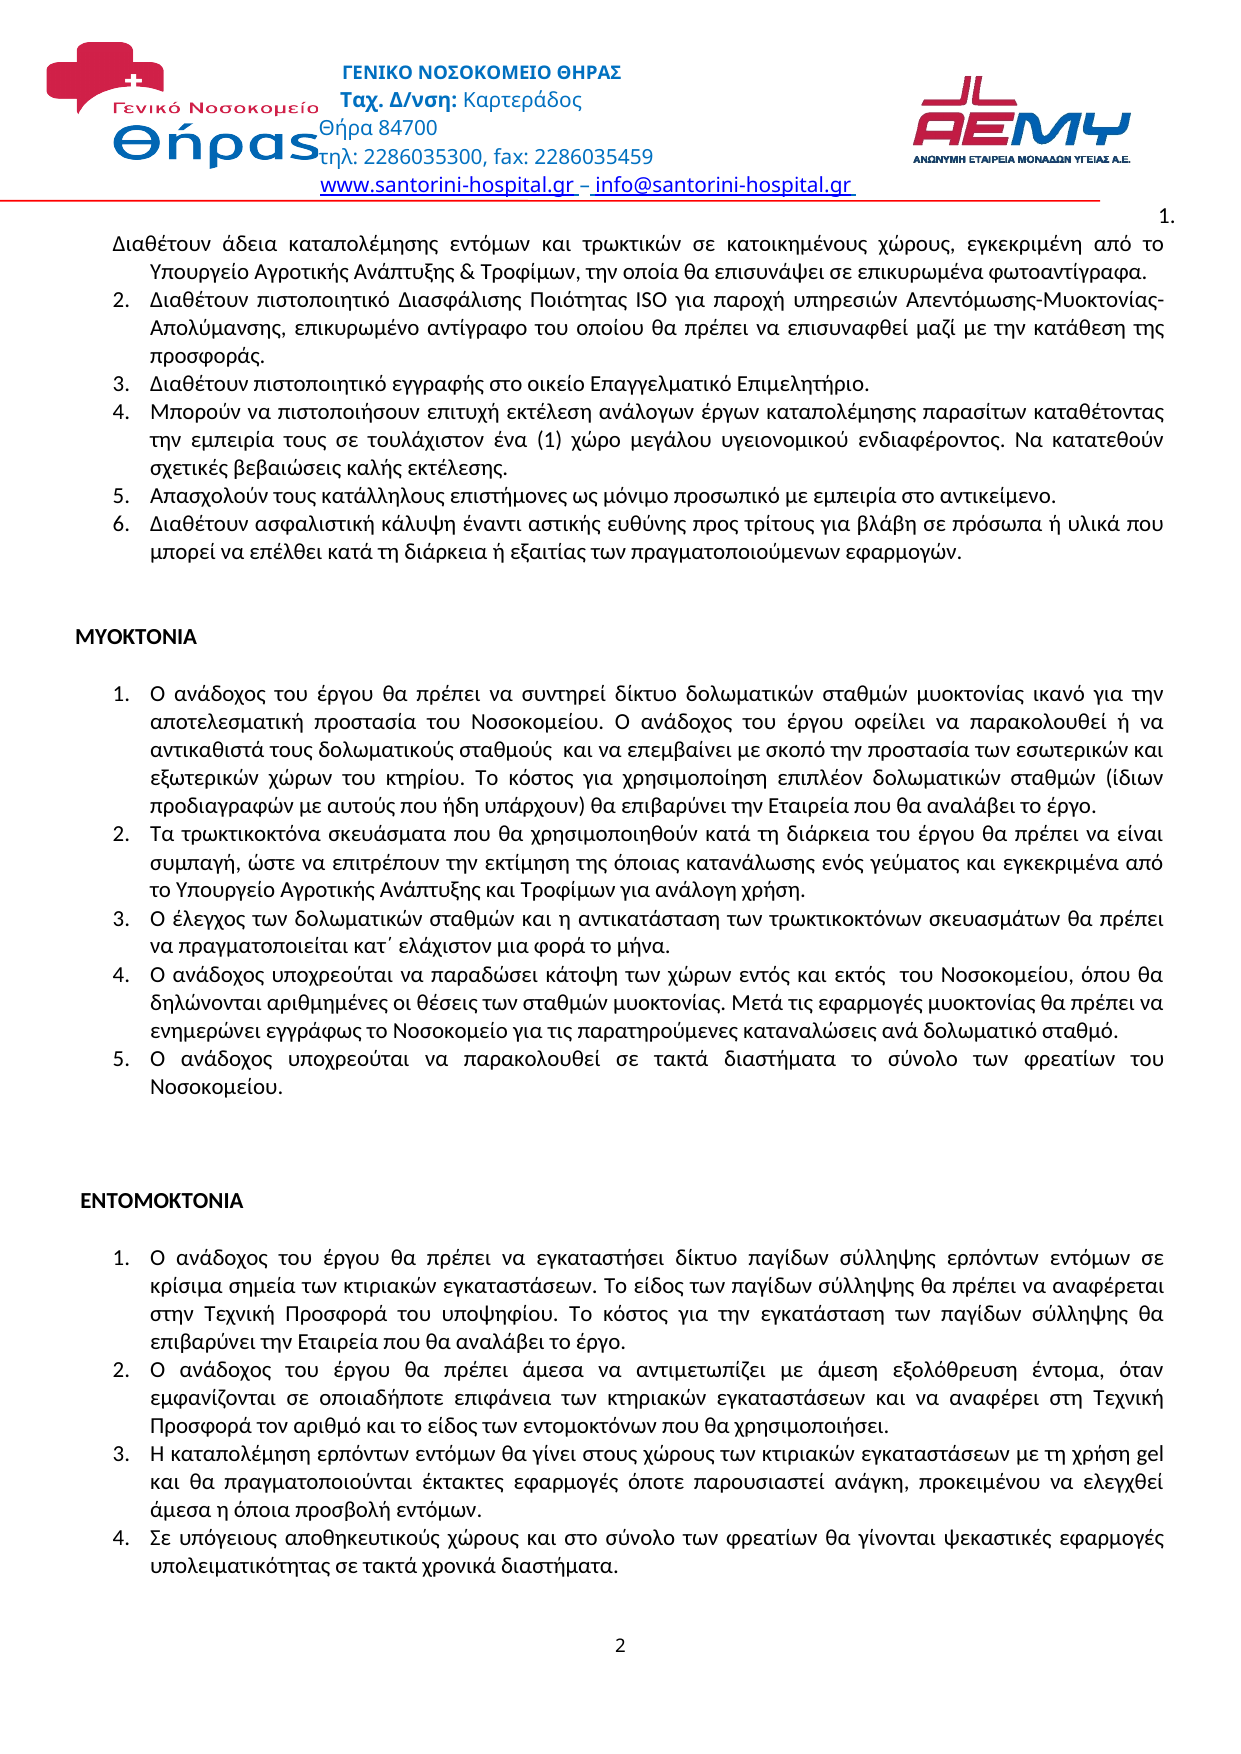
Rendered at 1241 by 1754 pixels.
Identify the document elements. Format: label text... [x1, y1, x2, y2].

list Μπορούν να πιστοποιήσουν επιτυχή εκτέλεση ανάλογων έργων καταπολέμησης παρασίτων καταθέτοντας την εμπειρία τους σε τουλάχιστον ένα (1) χώρο μεγάλου υγειονομικού ενδιαφέροντος. Να κατατεθούν σχετικές βεβαιώσεις καλής εκτέλεσης. [112, 397, 1165, 481]
list Ο ανάδοχος του έργου θα πρέπει άμεσα να αντιμετωπίζει με άμεση εξολόθρευση έντομα, όταν εμφανίζονται σε οποιαδήποτε επιφάνεια των κτηριακών εγκαταστάσεων και να αναφέρει στη Τεχνική Προσφορά τον αριθμό και το είδος των εντομοκτόνων που θα χρησιμοποιήσει. [112, 1355, 1165, 1439]
list Απασχολούν τους κατάλληλους επιστήμονες ως μόνιμο προσωπικό με εμπειρία στο αντικείμενο. [112, 481, 1165, 509]
list Ο ανάδοχος υποχρεούται να παραδώσει κάτοψη των χώρων εντός και εκτός του Νοσοκομείου, όπου θα δηλώνονται αριθμημένες οι θέσεις των σταθμών μυοκτονίας. Μετά τις εφαρμογές μυοκτονίας θα πρέπει να ενημερώνει εγγράφως το Νοσοκομείο για τις παρατηρούμενες καταναλώσεις ανά δολωματικό σταθμό. [112, 960, 1165, 1044]
list Σε υπόγειους αποθηκευτικούς χώρους και στο σύνολο των φρεατίων θα γίνονται ψεκαστικές εφαρμογές υπολειματικότητας σε τακτά χρονικά διαστήματα. [112, 1523, 1165, 1579]
list Διαθέτουν άδεια καταπολέμησης εντόμων και τρωκτικών σε κατοικημένους χώρους, εγκεκριμένη από το Υπουργείο Αγροτικής Ανάπτυξης & Τροφίμων, την οποία θα επισυνάψει σε επικυρωμένα φωτοαντίγραφα. [112, 201, 1165, 285]
list Ο ανάδοχος του έργου θα πρέπει να συντηρεί δίκτυο δολωματικών σταθμών μυοκτονίας ικανό για την αποτελεσματική προστασία του Νοσοκομείου. Ο ανάδοχος του έργου οφείλει να παρακολουθεί ή να αντικαθιστά τους δολωματικούς σταθμούς και να επεμβαίνει με σκοπό την προστασία των εσωτερικών και εξωτερικών χώρων του κτηρίου. Το κόστος για χρησιμοποίηση επιπλέον δολωματικών σταθμών (ίδιων προδιαγραφών με αυτούς που ήδη υπάρχουν) θα επιβαρύνει την Εταιρεία που θα αναλάβει το έργο. [112, 679, 1165, 819]
picture [46, 42, 319, 169]
picture [903, 53, 1145, 183]
list Διαθέτουν πιστοποιητικό Διασφάλισης Ποιότητας ISO για παροχή υπηρεσιών Απεντόμωσης-Μυοκτονίας-Απολύμανσης, επικυρωμένο αντίγραφο του οποίου θα πρέπει να επισυναφθεί μαζί με την κατάθεση της προσφοράς. [112, 285, 1165, 369]
list Ο έλεγχος των δολωματικών σταθμών και η αντικατάσταση των τρωκτικοκτόνων σκευασμάτων θα πρέπει να πραγματοποιείται κατ΄ ελάχιστον μια φορά το μήνα. [112, 904, 1165, 960]
list Η καταπολέμηση ερπόντων εντόμων θα γίνει στους χώρους των κτιριακών εγκαταστάσεων με τη χρήση gel και θα πραγματοποιούνται έκτακτες εφαρμογές όποτε παρουσιαστεί ανάγκη, προκειμένου να ελεγχθεί άμεσα η όποια προσβολή εντόμων. [112, 1439, 1165, 1523]
list Ο ανάδοχος του έργου θα πρέπει να εγκαταστήσει δίκτυο παγίδων σύλληψης ερπόντων εντόμων σε κρίσιμα σημεία των κτιριακών εγκαταστάσεων. Το είδος των παγίδων σύλληψης θα πρέπει να αναφέρεται στην Τεχνική Προσφορά του υποψηφίου. Το κόστος για την εγκατάσταση των παγίδων σύλληψης θα επιβαρύνει την Εταιρεία που θα αναλάβει το έργο. [112, 1243, 1165, 1355]
text ΜΥΟΚΤΟΝΙΑ [75, 622, 1165, 650]
list Ο ανάδοχος υποχρεούται να παρακολουθεί σε τακτά διαστήματα το σύνολο των φρεατίων του Νοσοκομείου. [112, 1044, 1165, 1100]
list Τα τρωκτικοκτόνα σκευάσματα που θα χρησιμοποιηθούν κατά τη διάρκεια του έργου θα πρέπει να είναι συμπαγή, ώστε να επιτρέπουν την εκτίμηση της όποιας κατανάλωσης ενός γεύματος και εγκεκριμένα από το Υπουργείο Αγροτικής Ανάπτυξης και Τροφίμων για ανάλογη χρήση. [112, 819, 1165, 904]
list Διαθέτουν ασφαλιστική κάλυψη έναντι αστικής ευθύνης προς τρίτους για βλάβη σε πρόσωπα ή υλικά που μπορεί να επέλθει κατά τη διάρκεια ή εξαιτίας των πραγματοποιούμενων εφαρμογών. [112, 509, 1165, 565]
text ΕΝΤΟΜΟΚΤΟΝΙΑ [75, 1186, 1165, 1214]
list Διαθέτουν πιστοποιητικό εγγραφής στο οικείο Επαγγελματικό Επιμελητήριο. [112, 369, 1165, 397]
